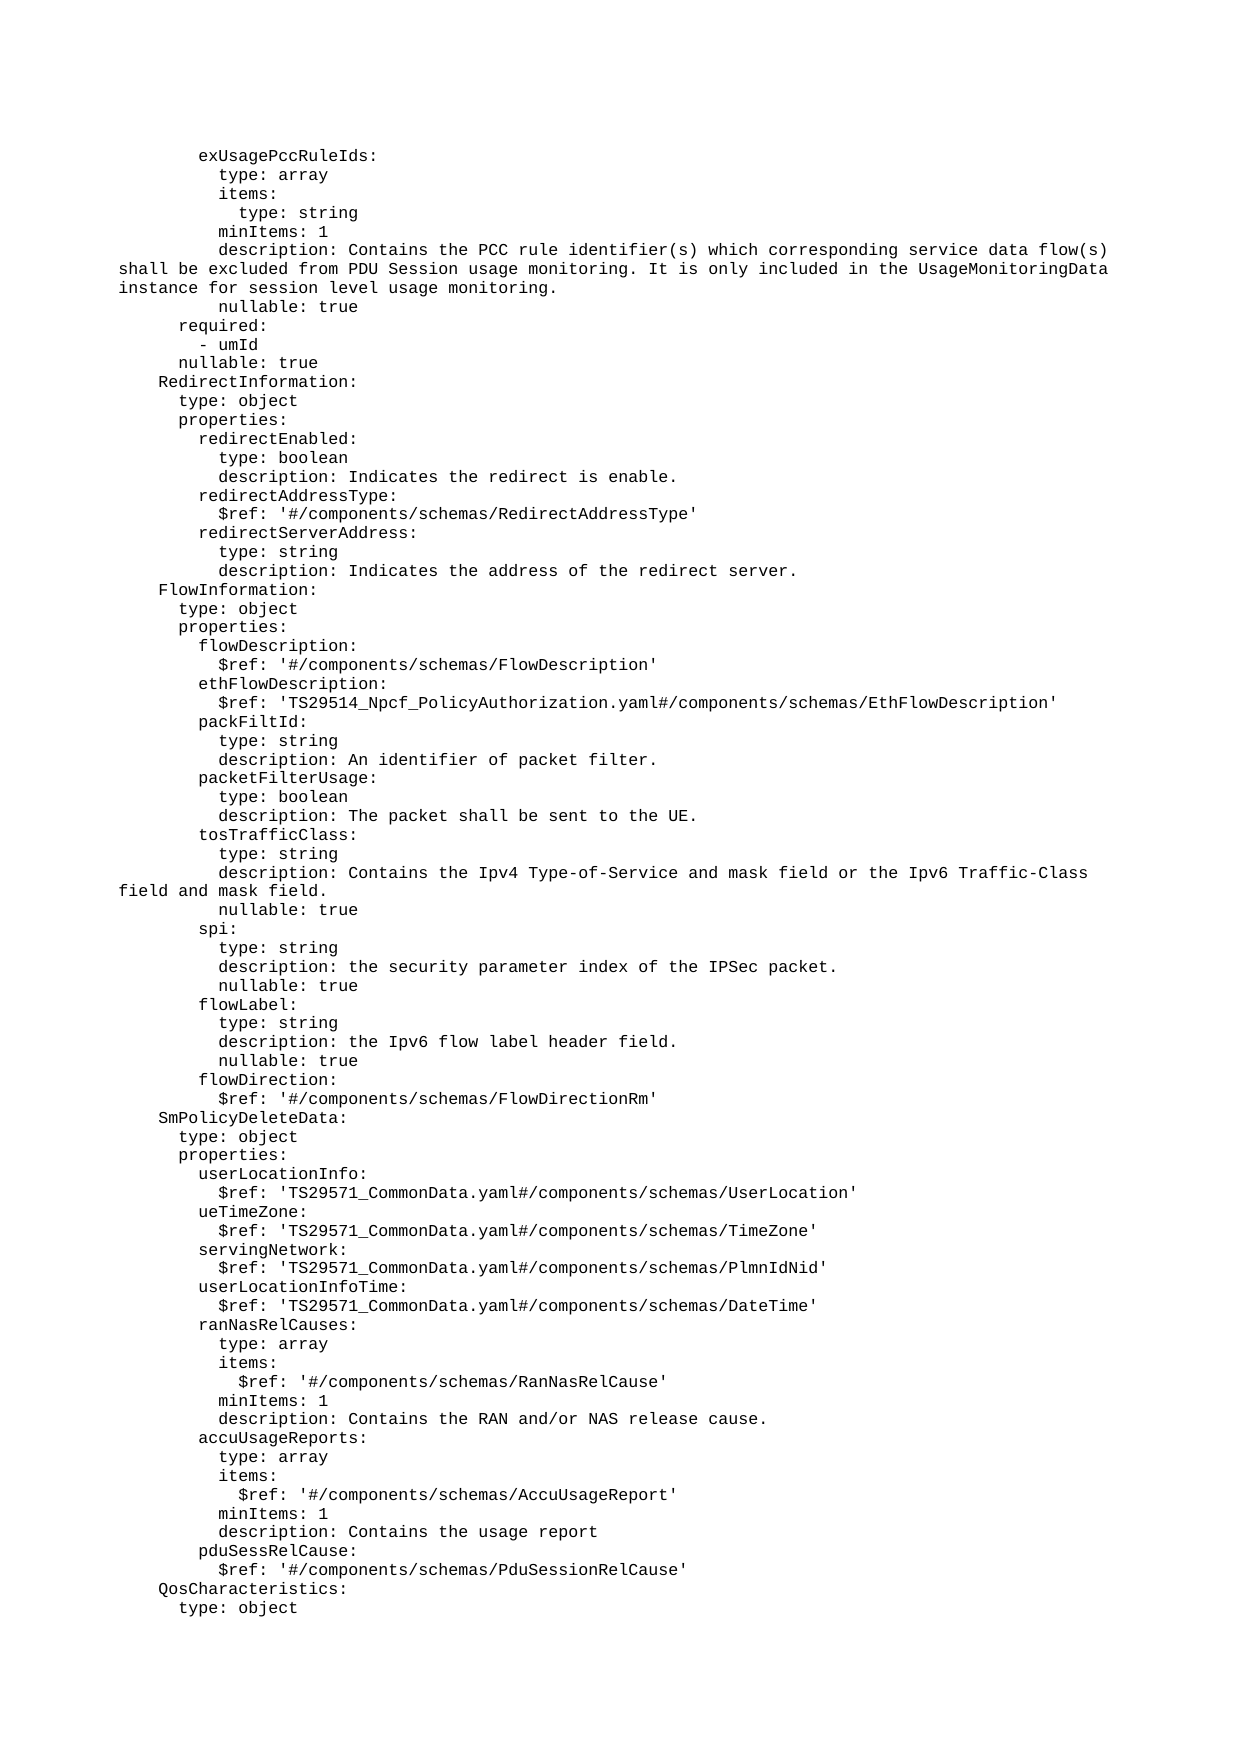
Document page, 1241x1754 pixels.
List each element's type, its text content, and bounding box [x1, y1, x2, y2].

text type: object [118, 600, 1122, 619]
text properties: [118, 619, 1122, 638]
text $ref: 'TS29571_CommonData.yaml#/components/schemas/DateTime' [118, 1298, 1122, 1317]
text redirectEnabled: [118, 431, 1122, 449]
text $ref: '#/components/schemas/AccuUsageReport' [118, 1486, 1122, 1505]
text userLocationInfoTime: [118, 1279, 1122, 1298]
text ethFlowDescription: [118, 676, 1122, 694]
text type: string [118, 204, 1122, 223]
text nullable: true [118, 977, 1122, 996]
text required: [118, 317, 1122, 336]
text SmPolicyDeleteData: [118, 1109, 1122, 1128]
text properties: [118, 1147, 1122, 1166]
text minItems: 1 [118, 223, 1122, 242]
text RedirectInformation: [118, 374, 1122, 393]
text type: string [118, 544, 1122, 562]
text $ref: 'TS29514_Npcf_PolicyAuthorization.yaml#/components/schemas/EthFlowDescription' [118, 694, 1122, 713]
text redirectAddressType: [118, 487, 1122, 506]
text minItems: 1 [118, 1392, 1122, 1411]
text items: [118, 185, 1122, 204]
text redirectServerAddress: [118, 525, 1122, 544]
text servingNetwork: [118, 1241, 1122, 1260]
text minItems: 1 [118, 1505, 1122, 1524]
text $ref: '#/components/schemas/FlowDirectionRm' [118, 1090, 1122, 1109]
text flowLabel: [118, 996, 1122, 1015]
text type: object [118, 1128, 1122, 1147]
text description: Contains the PCC rule identifier(s) which corresponding service data flow(s) shall be excluded from PDU Session usage monitoring. It is only included in the UsageMonitoringData instance for session level usage monitoring. [118, 242, 1122, 298]
text type: boolean [118, 789, 1122, 808]
text $ref: 'TS29571_CommonData.yaml#/components/schemas/PlmnIdNid' [118, 1260, 1122, 1279]
text description: An identifier of packet filter. [118, 751, 1122, 770]
text type: array [118, 1449, 1122, 1467]
text type: array [118, 1336, 1122, 1354]
text $ref: '#/components/schemas/FlowDescription' [118, 657, 1122, 676]
text flowDirection: [118, 1072, 1122, 1090]
text accuUsageReports: [118, 1430, 1122, 1449]
text description: Indicates the redirect is enable. [118, 468, 1122, 487]
text nullable: true [118, 902, 1122, 921]
text type: object [118, 1599, 1122, 1618]
text description: The packet shall be sent to the UE. [118, 808, 1122, 826]
text pduSessRelCause: [118, 1543, 1122, 1562]
text $ref: 'TS29571_CommonData.yaml#/components/schemas/UserLocation' [118, 1185, 1122, 1203]
text $ref: '#/components/schemas/RanNasRelCause' [118, 1373, 1122, 1392]
text $ref: '#/components/schemas/RedirectAddressType' [118, 506, 1122, 525]
text ueTimeZone: [118, 1203, 1122, 1222]
text type: string [118, 732, 1122, 751]
text description: Indicates the address of the redirect server. [118, 562, 1122, 581]
text type: string [118, 845, 1122, 864]
text type: string [118, 939, 1122, 958]
text ranNasRelCauses: [118, 1317, 1122, 1336]
text description: Contains the usage report [118, 1524, 1122, 1543]
text tosTrafficClass: [118, 826, 1122, 845]
text spi: [118, 921, 1122, 939]
text type: boolean [118, 449, 1122, 468]
text - umId [118, 336, 1122, 355]
text FlowInformation: [118, 581, 1122, 600]
text description: the security parameter index of the IPSec packet. [118, 958, 1122, 977]
text exUsagePccRuleIds: [118, 148, 1122, 167]
text nullable: true [118, 1053, 1122, 1072]
text items: [118, 1467, 1122, 1486]
text items: [118, 1354, 1122, 1373]
text type: string [118, 1015, 1122, 1034]
text nullable: true [118, 355, 1122, 374]
text packetFilterUsage: [118, 770, 1122, 789]
text packFiltId: [118, 713, 1122, 732]
text $ref: '#/components/schemas/PduSessionRelCause' [118, 1562, 1122, 1581]
text properties: [118, 412, 1122, 431]
text description: Contains the Ipv4 Type-of-Service and mask field or the Ipv6 Traffic-Class field and mask field. [118, 864, 1122, 902]
text description: the Ipv6 flow label header field. [118, 1034, 1122, 1053]
text $ref: 'TS29571_CommonData.yaml#/components/schemas/TimeZone' [118, 1222, 1122, 1241]
text type: object [118, 393, 1122, 412]
text flowDescription: [118, 638, 1122, 657]
text description: Contains the RAN and/or NAS release cause. [118, 1411, 1122, 1430]
text type: array [118, 167, 1122, 185]
text userLocationInfo: [118, 1166, 1122, 1185]
text nullable: true [118, 298, 1122, 317]
text QosCharacteristics: [118, 1581, 1122, 1599]
